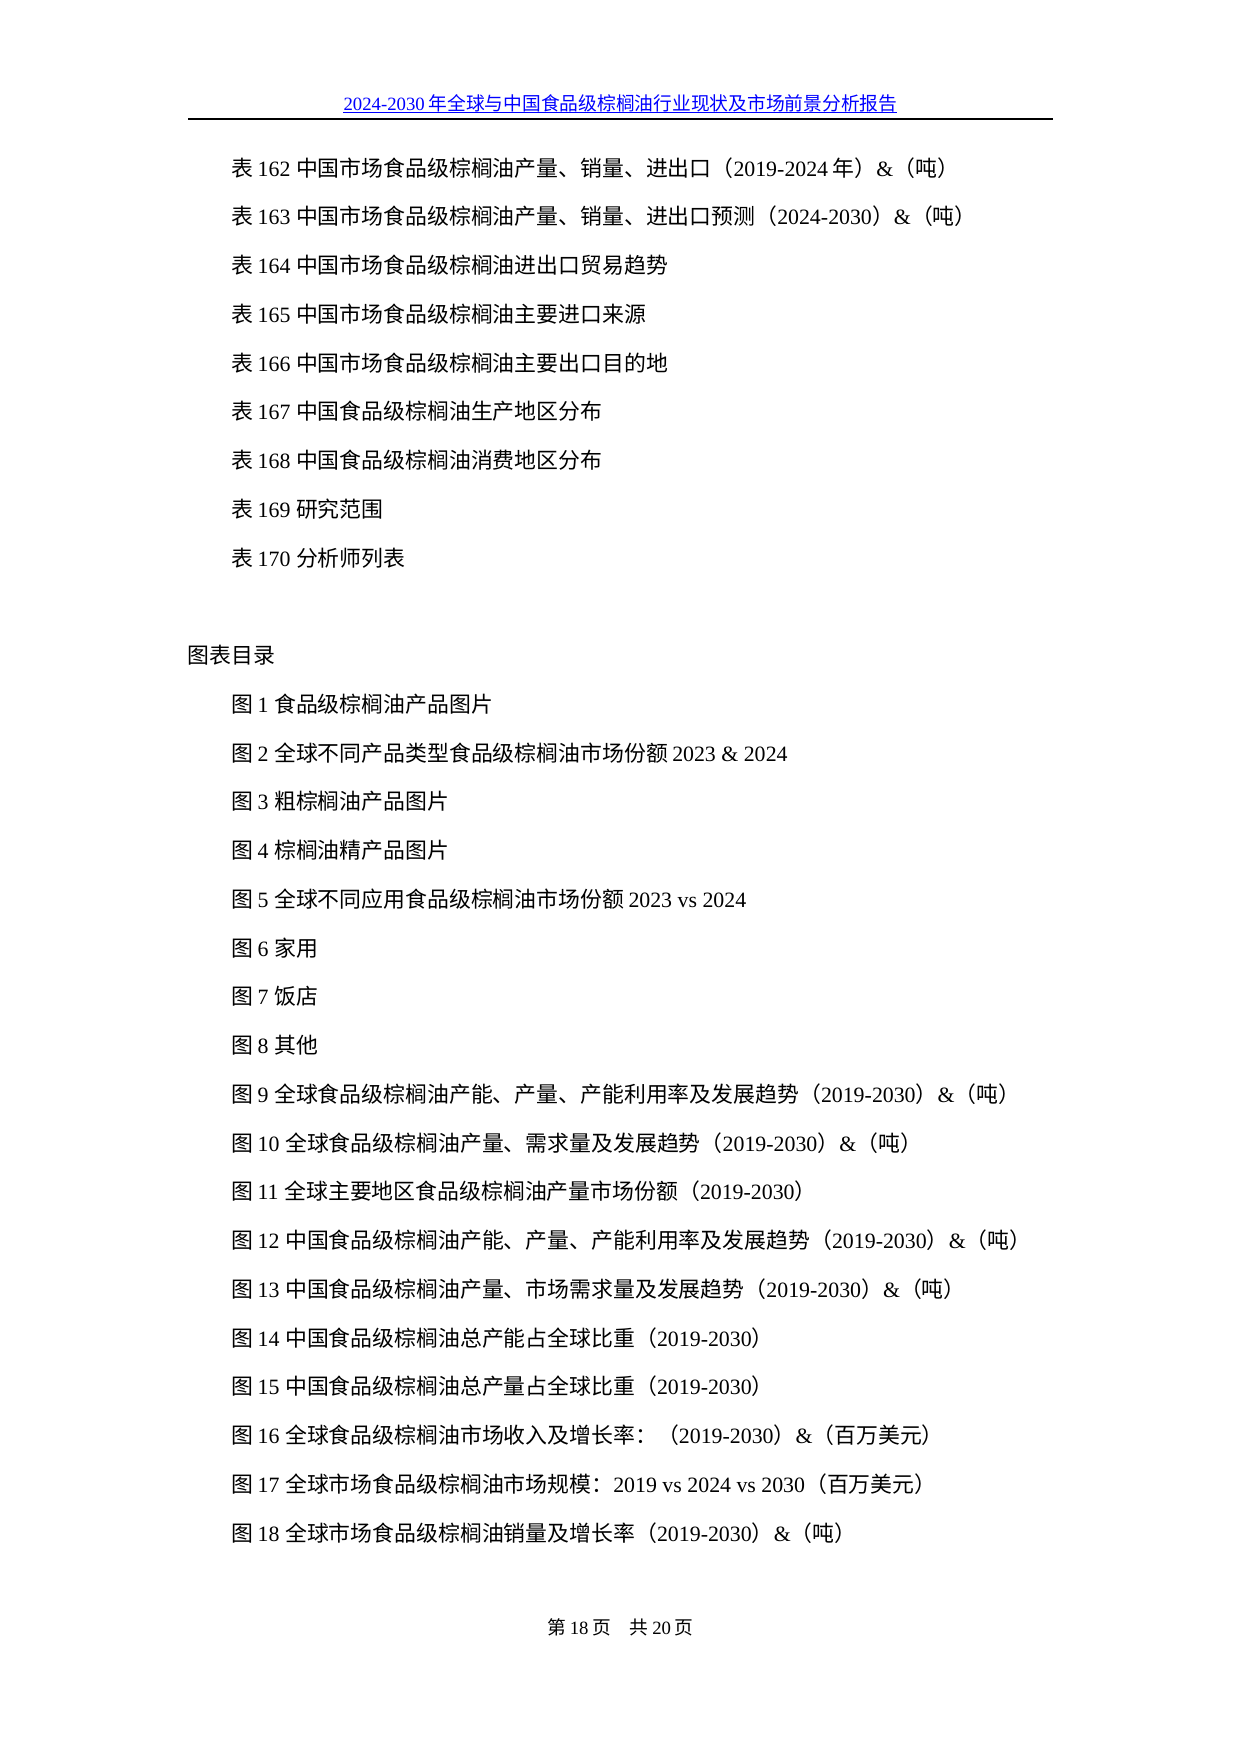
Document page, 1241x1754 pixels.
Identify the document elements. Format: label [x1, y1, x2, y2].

text [187, 150, 1053, 1548]
